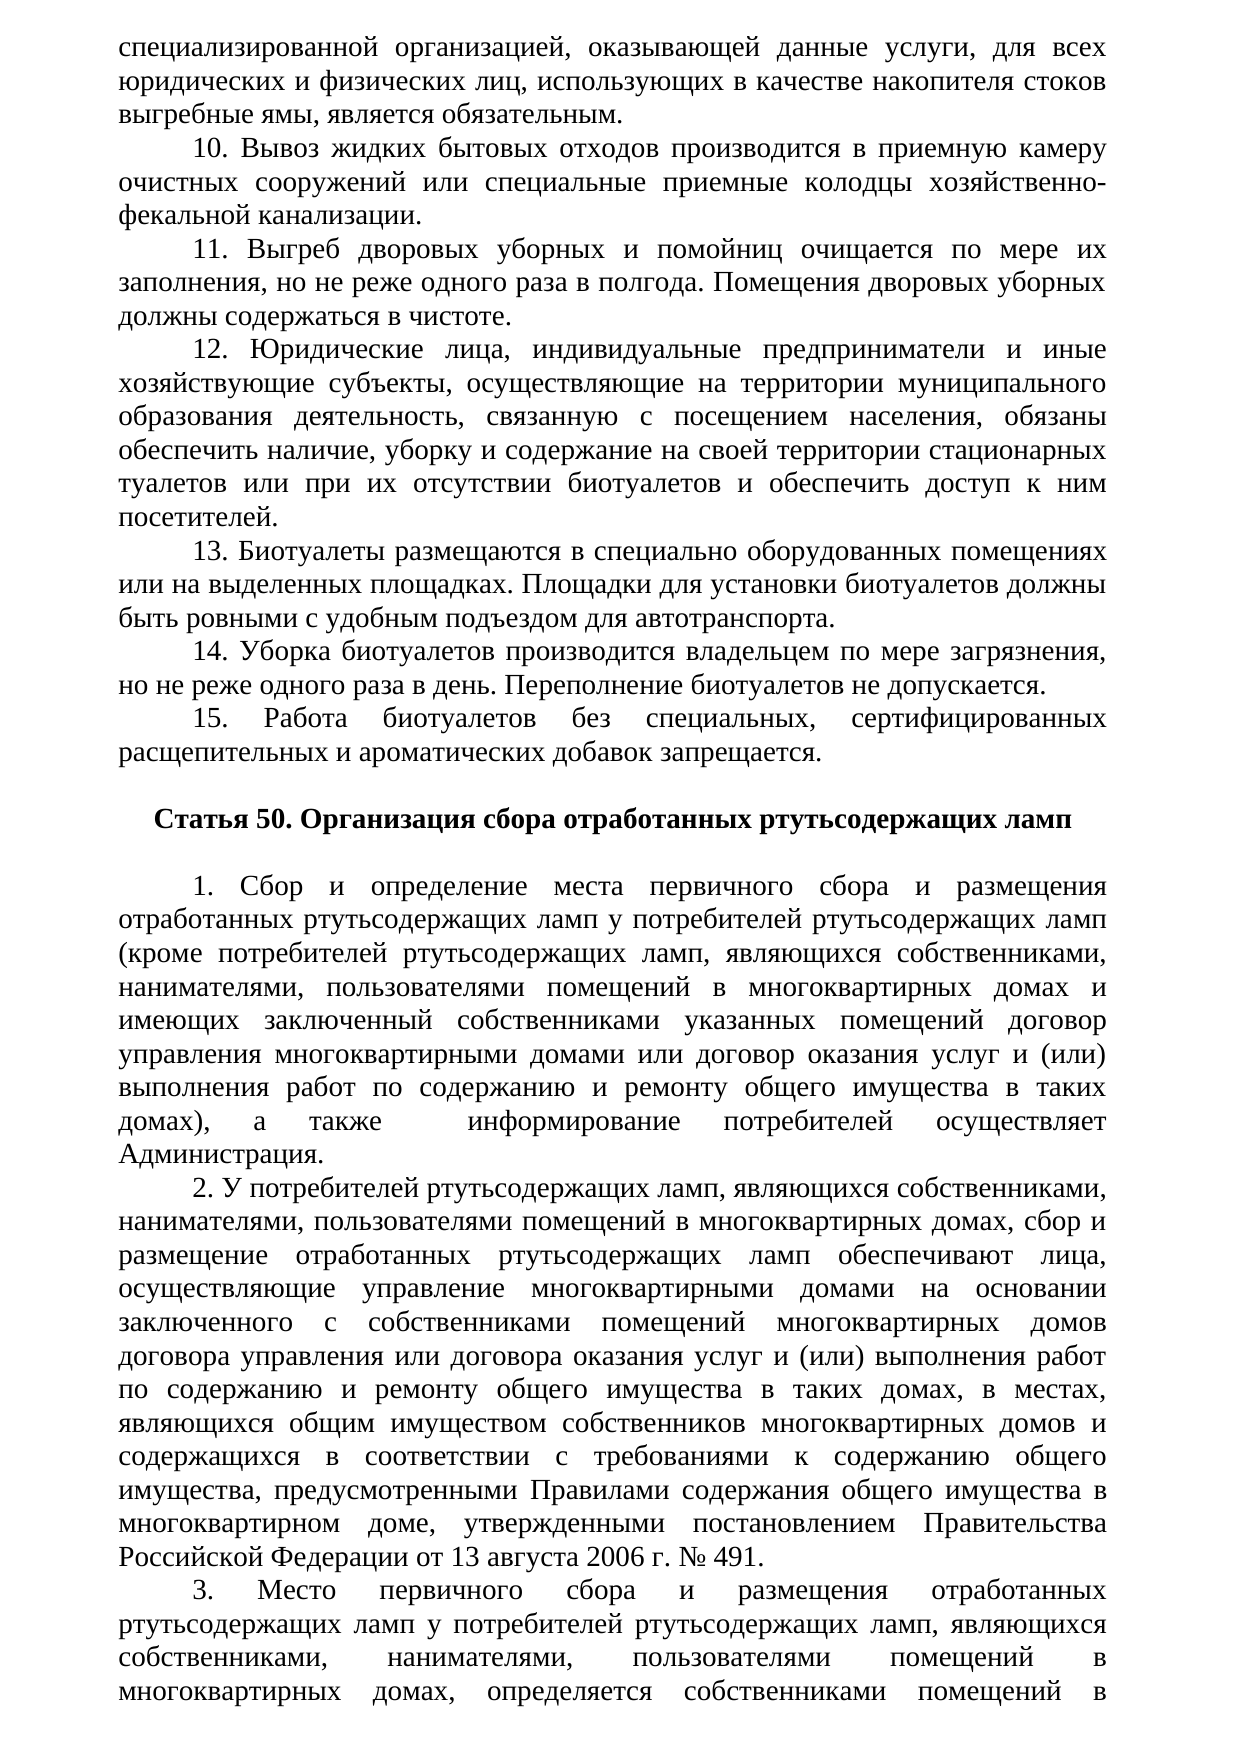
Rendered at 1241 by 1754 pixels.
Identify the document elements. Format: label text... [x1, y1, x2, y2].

text 12. Юридические лица, индивидуальные предприниматели и иные хозяйствующие субъекты, осуществляющие на территории муниципального образования деятельность, связанную с посещением населения, обязаны обеспечить наличие, уборку и содержание на своей территории стационарных туалетов или при их отсутствии биотуалетов и обеспечить доступ к ним посетителей. [118, 331, 1107, 533]
text 1. Сбор и определение места первичного сбора и размещения отработанных ртутьсодержащих ламп у потребителей ртутьсодержащих ламп (кроме потребителей ртутьсодержащих ламп, являющихся собственниками, нанимателями, пользователями помещений в многоквартирных домах и имеющих заключенный собственниками указанных помещений договор управления многоквартирными домами или договор оказания услуг и (или) выполнения работ по содержанию и ремонту общего имущества в таких домах), а также информирование потребителей осуществляет Администрация. [118, 868, 1107, 1170]
text 14. Уборка биотуалетов производится владельцем по мере загрязнения, но не реже одного раза в день. Переполнение биотуалетов не допускается. [118, 633, 1107, 700]
text 10. Вывоз жидких бытовых отходов производится в приемную камеру очистных сооружений или специальные приемные колодцы хозяйственно-фекальной канализации. [118, 130, 1107, 231]
text 15. Работа биотуалетов без специальных, сертифицированных расщепительных и ароматических добавок запрещается. [118, 700, 1107, 767]
text Статья 50. Организация сбора отработанных ртутьсодержащих ламп [118, 801, 1107, 834]
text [118, 1572, 1107, 1707]
text 13. Биотуалеты размещаются в специально оборудованных помещениях или на выделенных площадках. Площадки для установки биотуалетов должны быть ровными с удобным подъездом для автотранспорта. [118, 533, 1107, 633]
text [118, 29, 1107, 130]
text 2. У потребителей ртутьсодержащих ламп, являющихся собственниками, нанимателями, пользователями помещений в многоквартирных домах, сбор и размещение отработанных ртутьсодержащих ламп обеспечивают лица, осуществляющие управление многоквартирными домами на основании заключенного с собственниками помещений многоквартирных домов договора управления или договора оказания услуг и (или) выполнения работ по содержанию и ремонту общего имущества в таких домах, в местах, являющихся общим имуществом собственников многоквартирных домов и содержащихся в соответствии с требованиями к содержанию общего имущества, предусмотренными Правилами содержания общего имущества в многоквартирном доме, утвержденными постановлением Правительства Российской Федерации от 13 августа 2006 г. № 491. [118, 1170, 1107, 1572]
text 11. Выгреб дворовых уборных и помойниц очищается по мере их заполнения, но не реже одного раза в полгода. Помещения дворовых уборных должны содержаться в чистоте. [118, 231, 1107, 331]
